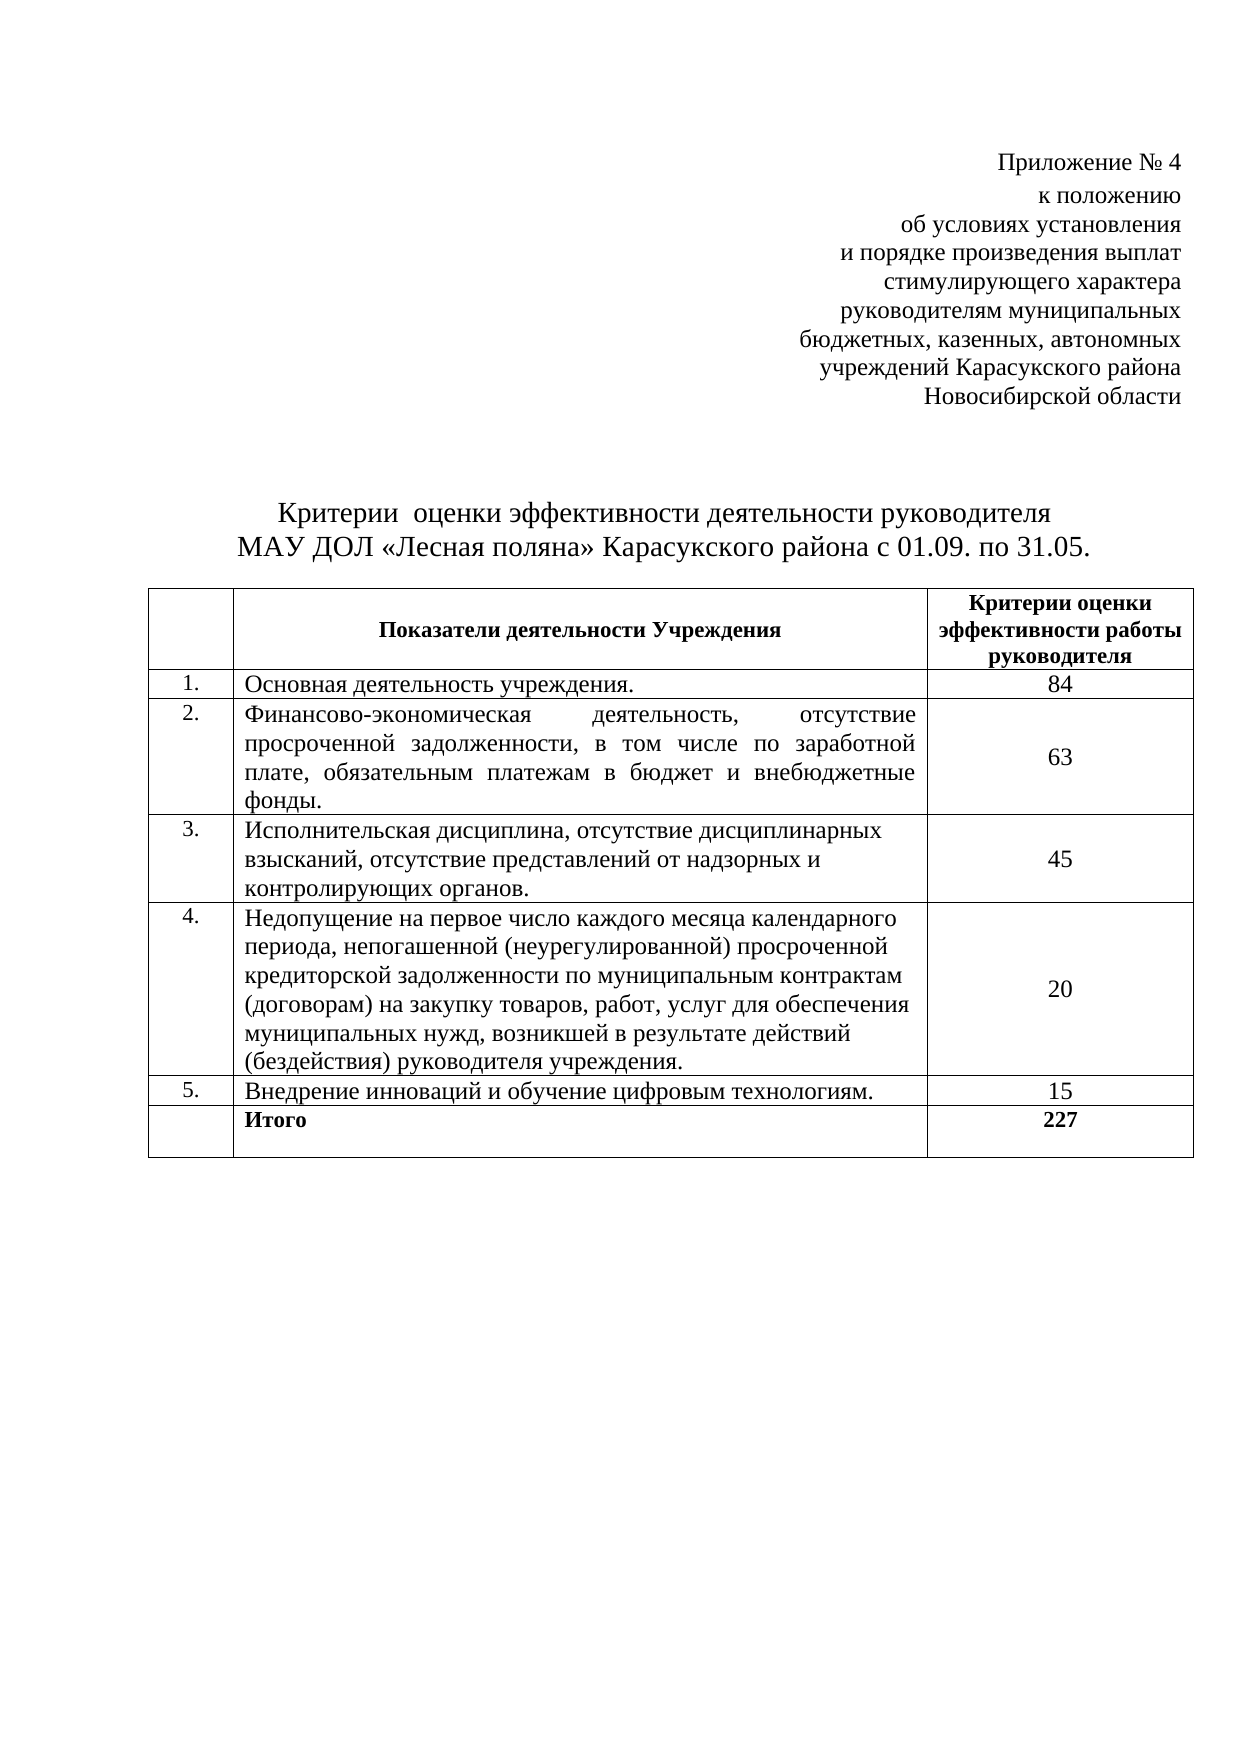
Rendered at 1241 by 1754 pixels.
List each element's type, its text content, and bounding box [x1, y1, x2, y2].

table_cell 4. [149, 903, 233, 1075]
text об условиях установления [221, 209, 1181, 237]
text Приложение № 4 [148, 147, 1181, 176]
text Критерии оценки эффективности деятельности руководителя [148, 495, 1181, 529]
table_cell 1. [149, 670, 233, 698]
text стимулирующего характера [148, 266, 1181, 295]
text и порядке произведения выплат [148, 237, 1181, 266]
text к положению [221, 180, 1181, 209]
text МАУ ДОЛ «Лесная поляна» Карасукского района с 01.09. по 31.05. [148, 529, 1181, 562]
table_cell Внедрение инноваций и обучение цифровым технологиям. [234, 1076, 927, 1105]
table_header Критерии оценки эффективности работы руководителя [928, 589, 1193, 668]
table_cell Исполнительская дисциплина, отсутствие дисциплинарных взысканий, отсутствие представлений от надзорных и контролирующих органов. [234, 815, 927, 902]
table_header [149, 589, 233, 668]
table_cell Итого [234, 1106, 927, 1157]
table_cell 45 [928, 815, 1193, 902]
table_cell Недопущение на первое число каждого месяца календарного периода, непогашенной (неурегулированной) просроченной кредиторской задолженности по муниципальным контрактам (договорам) на закупку товаров, работ, услуг для обеспечения муниципальных нужд, возникшей в результате действий (бездействия) руководителя учреждения. [234, 903, 927, 1075]
table_header Показатели деятельности Учреждения [234, 589, 927, 668]
table_cell 63 [928, 699, 1193, 814]
table_cell 15 [928, 1076, 1193, 1105]
table_cell 2. [149, 699, 233, 814]
text руководителям муниципальных [148, 295, 1181, 324]
table_cell 5. [149, 1076, 233, 1105]
table_cell Основная деятельность учреждения. [234, 670, 927, 698]
text Новосибирской области [148, 381, 1181, 410]
table_cell 227 [928, 1106, 1193, 1157]
table_cell 3. [149, 815, 233, 902]
table_cell [149, 1106, 233, 1157]
table_cell 20 [928, 903, 1193, 1075]
table_cell Финансово-экономическая деятельность, отсутствие просроченной задолженности, в том числе по заработной плате, обязательным платежам в бюджет и внебюджетные фонды. [234, 699, 927, 814]
text бюджетных, казенных, автономных [148, 324, 1181, 352]
table_cell 84 [928, 670, 1193, 698]
text учреждений Карасукского района [148, 352, 1181, 381]
